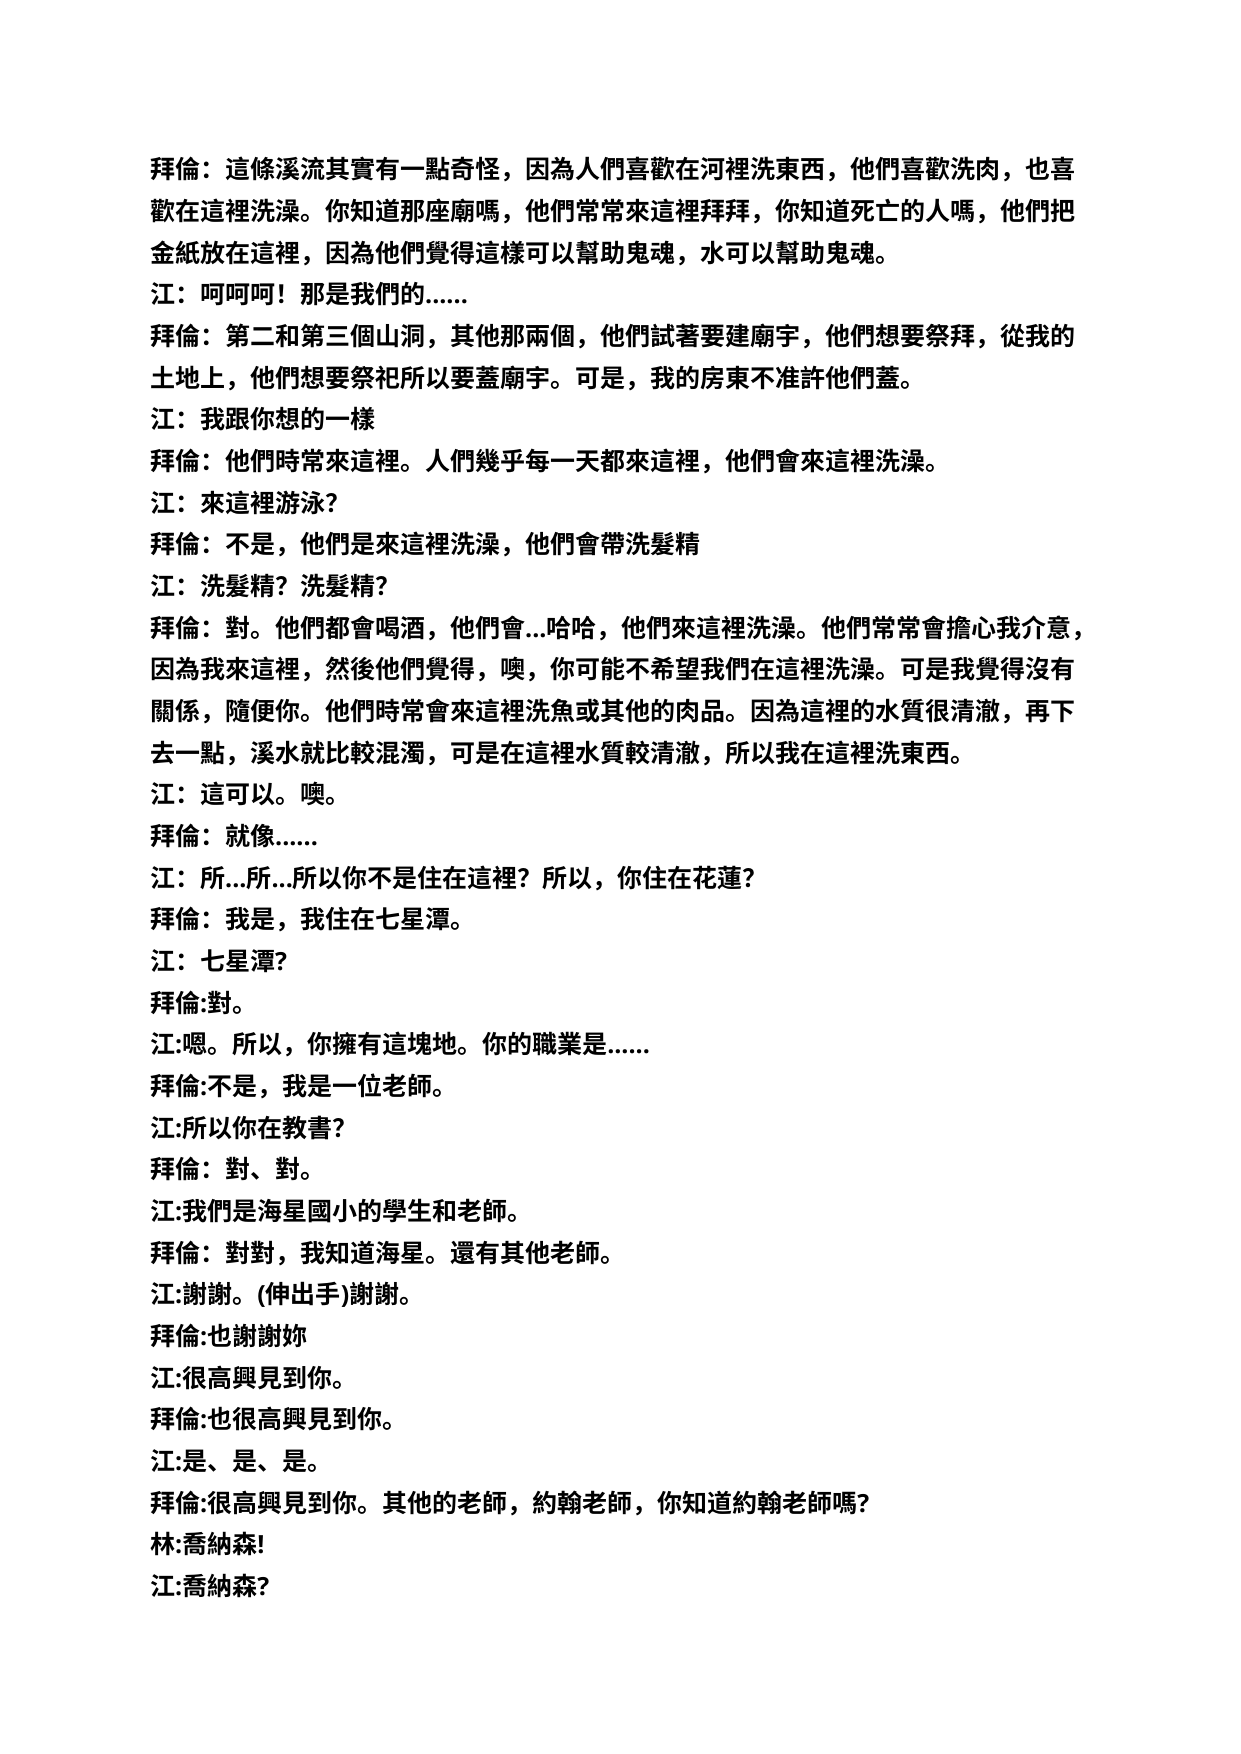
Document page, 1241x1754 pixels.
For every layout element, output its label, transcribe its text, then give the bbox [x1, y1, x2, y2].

text 江:很高興見到你。 [150, 1358, 1090, 1394]
text 拜倫:也謝謝妳 [150, 1317, 1090, 1353]
text 拜倫:很高興見到你。其他的老師，約翰老師，你知道約翰老師嗎? [150, 1483, 1090, 1519]
text 林:喬納森! [150, 1525, 1090, 1561]
text 江:謝謝。(伸出手)謝謝。 [150, 1275, 1090, 1311]
text 江:嗯。所以，你擁有這塊地。你的職業是...... [150, 1025, 1090, 1061]
text 拜倫:也很高興見到你。 [150, 1400, 1090, 1436]
text 江:所以你在教書？ [150, 1108, 1090, 1144]
text 拜倫：對對，我知道海星。還有其他老師。 [150, 1233, 1090, 1269]
text 江:喬納森? [150, 1567, 1090, 1603]
text 江：這可以。噢。 [150, 775, 1090, 811]
text 拜倫：對、對。 [150, 1150, 1090, 1186]
text 江：呵呵呵！那是我們的...... [150, 275, 1090, 311]
text 拜倫：我是，我住在七星潭。 [150, 900, 1090, 936]
text 江：來這裡游泳？ [150, 483, 1090, 519]
text 江：所...所...所以你不是住在這裡？所以，你住在花蓮？ [150, 858, 1090, 894]
text 拜倫：他們時常來這裡。人們幾乎每一天都來這裡，他們會來這裡洗澡。 [150, 442, 1090, 478]
text 拜倫：第二和第三個山洞，其他那兩個，他們試著要建廟宇，他們想要祭拜，從我的土地上，他們想要祭祀所以要蓋廟宇。可是，我的房東不准許他們蓋。 [150, 317, 1090, 394]
text 拜倫:對。 [150, 983, 1090, 1019]
text 拜倫:不是，我是一位老師。 [150, 1067, 1090, 1103]
text 江：我跟你想的一樣 [150, 400, 1090, 436]
text 江:是、是、是。 [150, 1442, 1090, 1478]
text 拜倫：這條溪流其實有一點奇怪，因為人們喜歡在河裡洗東西，他們喜歡洗肉，也喜歡在這裡洗澡。你知道那座廟嗎，他們常常來這裡拜拜，你知道死亡的人嗎，他們把金紙放在這裡，因為他們覺得這樣可以幫助鬼魂，水可以幫助鬼魂。 [150, 150, 1090, 269]
text 拜倫：就像...... [150, 817, 1090, 853]
text 拜倫：對。他們都會喝酒，他們會...哈哈，他們來這裡洗澡。他們常常會擔心我介意，因為我來這裡，然後他們覺得，噢，你可能不希望我們在這裡洗澡。可是我覺得沒有關係，隨便你。他們時常會來這裡洗魚或其他的肉品。因為這裡的水質很清澈，再下去一點，溪水就比較混濁，可是在這裡水質較清澈，所以我在這裡洗東西。 [150, 608, 1090, 769]
text 江：七星潭? [150, 942, 1090, 978]
text 拜倫：不是，他們是來這裡洗澡，他們會帶洗髮精 [150, 525, 1090, 561]
text 江:我們是海星國小的學生和老師。 [150, 1192, 1090, 1228]
text 江：洗髮精？洗髮精？ [150, 567, 1090, 603]
